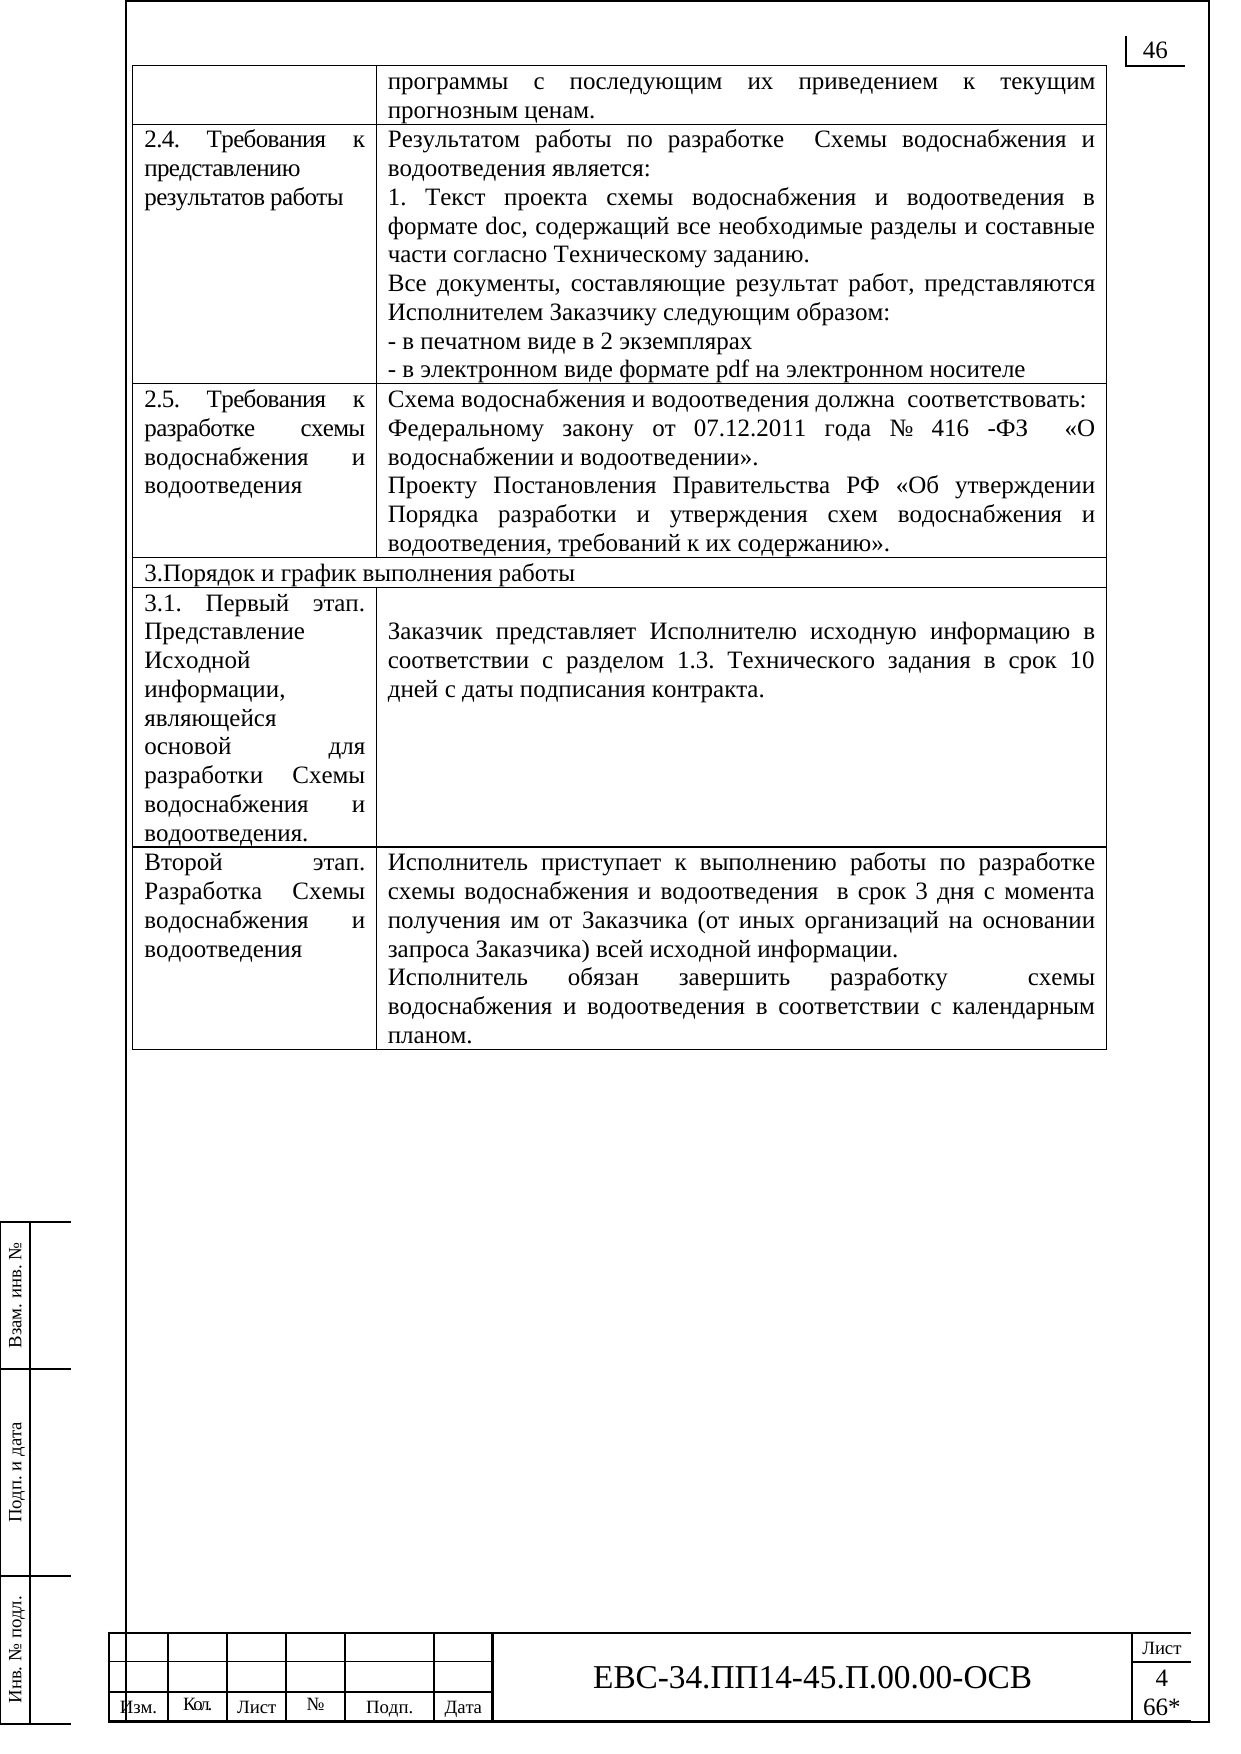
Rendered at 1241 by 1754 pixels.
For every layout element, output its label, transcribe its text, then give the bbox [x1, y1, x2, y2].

table_cell Схема водоснабжения и водоотведения должна соответствовать: Федеральному закону от 07.12.2011 года № 416 -ФЗ «О водоснабжении и водоотведении». Проекту Постановления Правительства РФ «Об утверждении Порядка разработки и утверждения схем водоснабжения и водоотведения, требований к их содержанию». [377, 384, 1106, 557]
table_cell 2.5. Требования к разработке схемы водоснабжения и водоотведения [133, 384, 376, 557]
table_cell Результатом работы по разработке Схемы водоснабжения и водоотведения является: 1. Текст проекта схемы водоснабжения и водоотведения в формате doc, содержащий все необходимые разделы и составные части согласно Техническому заданию. Все документы, составляющие результат работ, представляются Исполнителем Заказчику следующим образом: - в печатном виде в 2 экземплярах - в электронном виде формате pdf на электронном носителе [377, 125, 1106, 383]
table_cell 2.4. Требования к представлению результатов работы [133, 125, 376, 383]
table_cell Второй этап. Разработка Схемы водоснабжения и водоотведения [133, 848, 376, 1049]
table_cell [377, 66, 1106, 123]
table_cell Заказчик представляет Исполнителю исходную информацию в соответствии с разделом 1.3. Технического задания в срок 10 дней с даты подписания контракта. [377, 588, 1106, 846]
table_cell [133, 66, 376, 123]
table_cell 3.Порядок и график выполнения работы [133, 558, 1106, 587]
table_cell 3.1. Первый этап. Представление Исходной информации, являющейся основой для разработки Схемы водоснабжения и водоотведения. [133, 588, 376, 846]
table_cell Исполнитель приступает к выполнению работы по разработке схемы водоснабжения и водоотведения в срок 3 дня с момента получения им от Заказчика (от иных организаций на основании запроса Заказчика) всей исходной информации. Исполнитель обязан завершить разработку схемы водоснабжения и водоотведения в соответствии с календарным планом. [377, 848, 1106, 1049]
